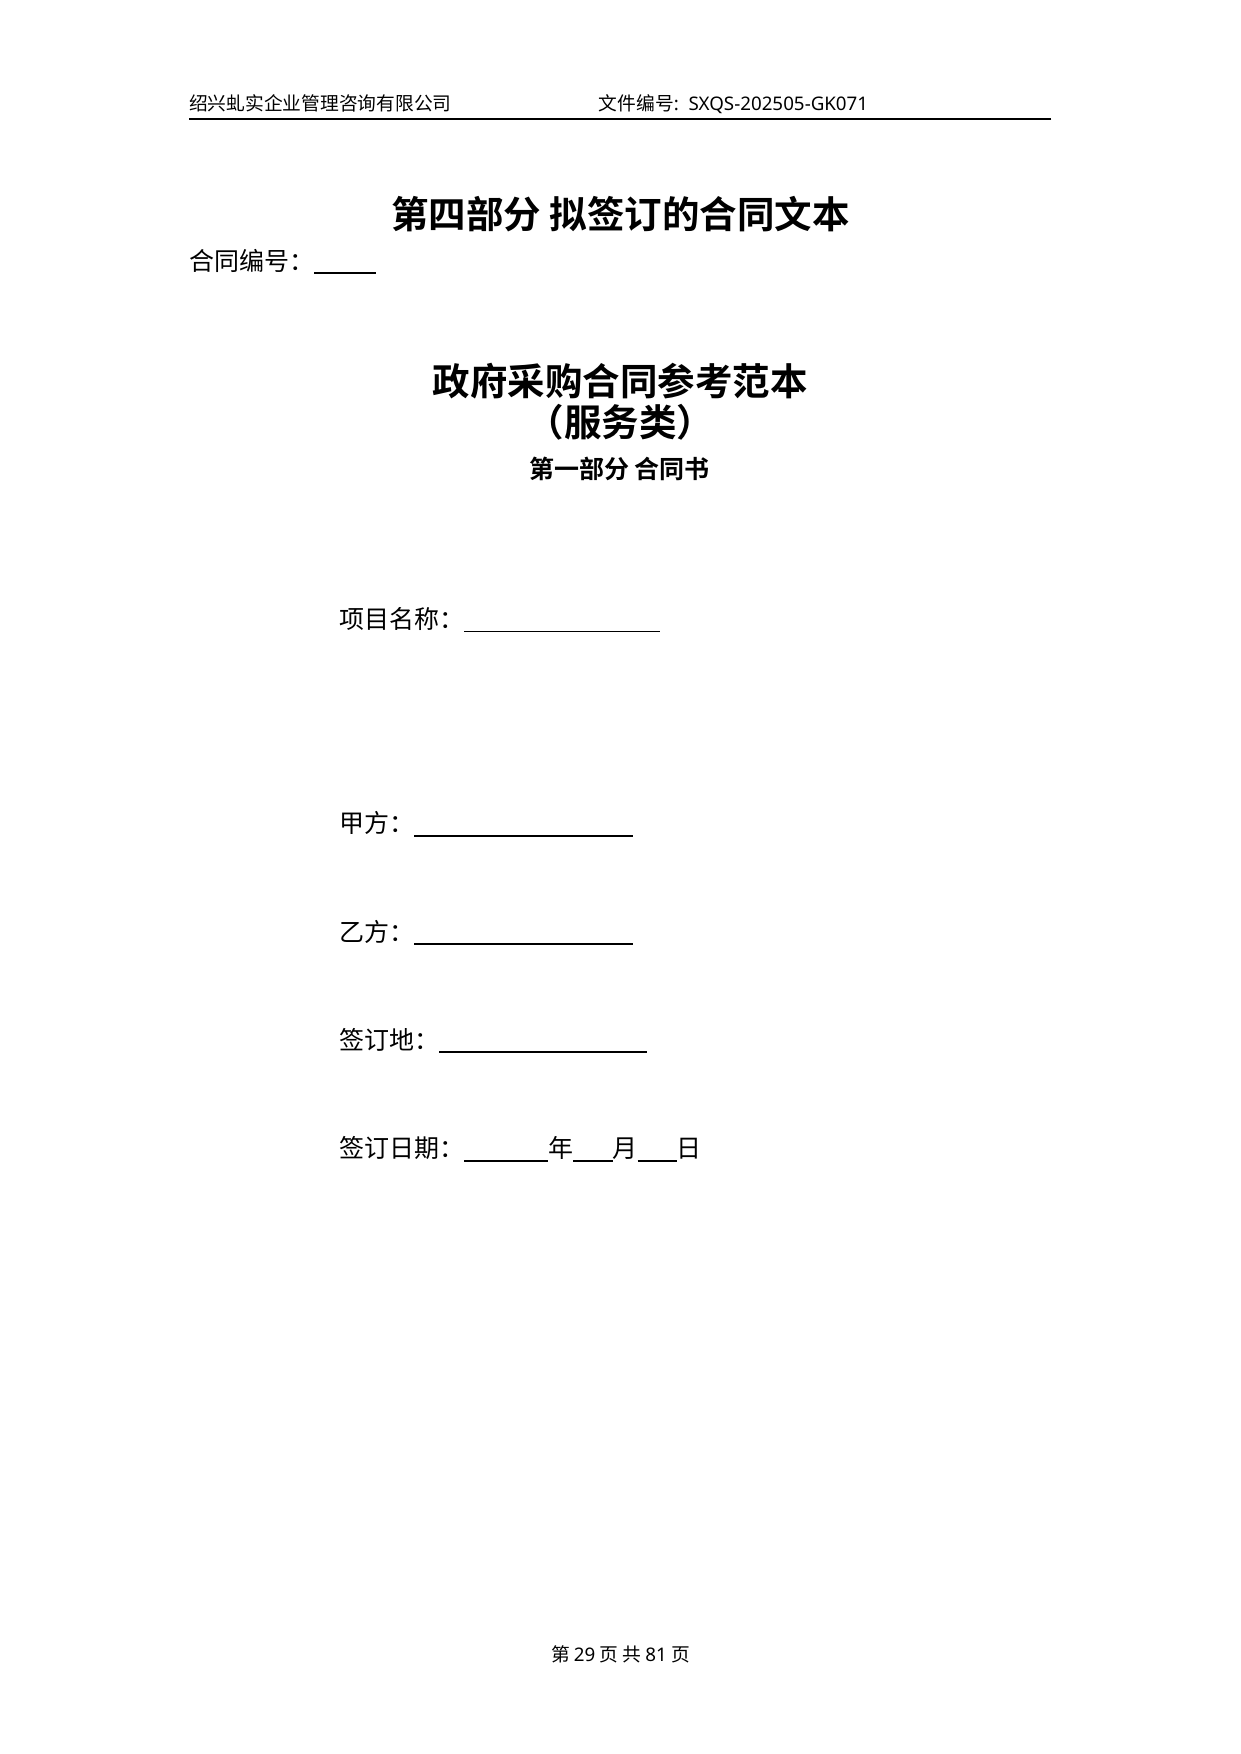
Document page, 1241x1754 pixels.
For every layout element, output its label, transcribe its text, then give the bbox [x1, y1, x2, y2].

text 项目名称： [289, 595, 1051, 637]
text 乙方： [289, 908, 1051, 949]
text （服务类） [189, 403, 1051, 445]
text 第四部分 拟签订的合同文本 [189, 195, 1051, 237]
text 签订日期： 年 月 日 [189, 1124, 1051, 1166]
text 合同编号： [189, 237, 1051, 278]
text 政府采购合同参考范本 [189, 362, 1051, 403]
text 签订地： [189, 1016, 1051, 1058]
text 第一部分 合同书 [233, 445, 1051, 487]
text 甲方： [289, 799, 1051, 841]
